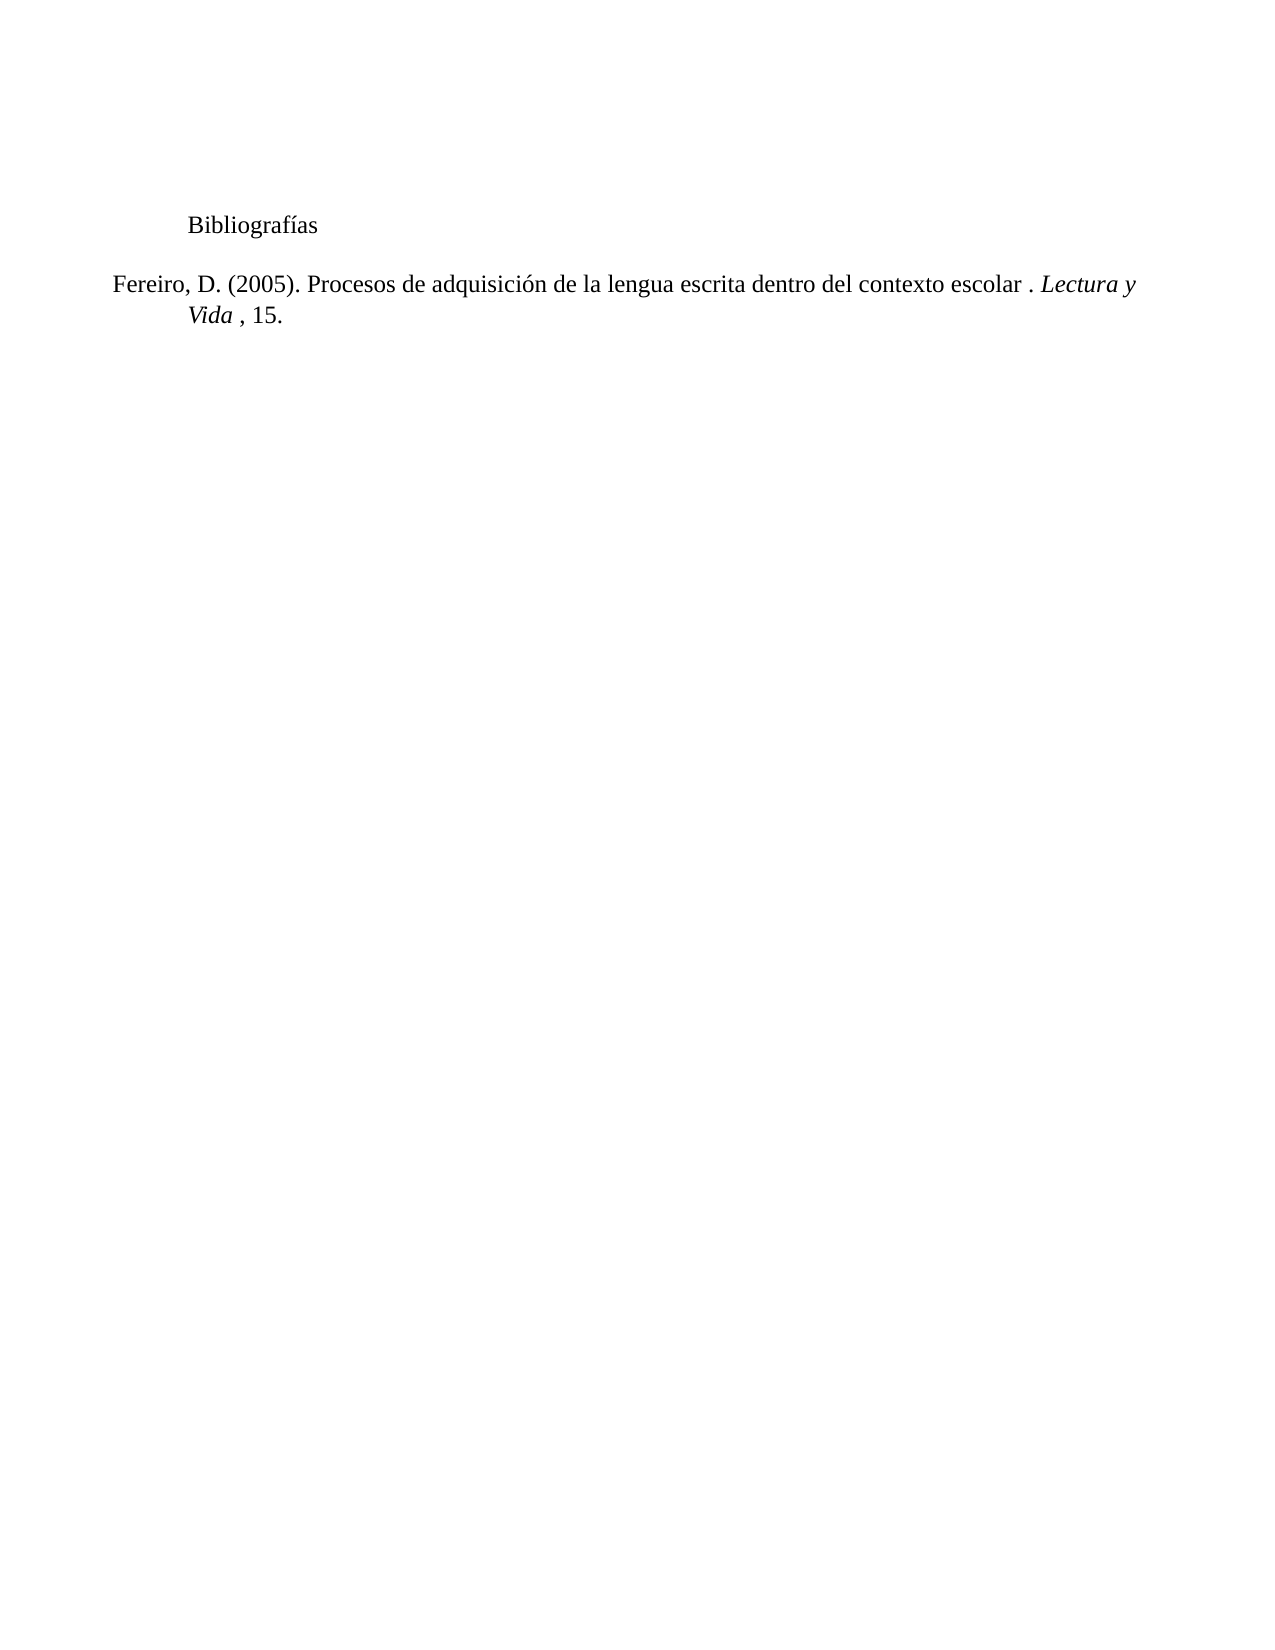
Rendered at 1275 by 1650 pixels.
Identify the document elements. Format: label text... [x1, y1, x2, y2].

text Fereiro, D. (2005). Procesos de adquisición de la lengua escrita dentro del contexto escolar . Lectura y Vida , 15. [112, 269, 1162, 329]
text Bibliografías [112, 210, 1162, 238]
